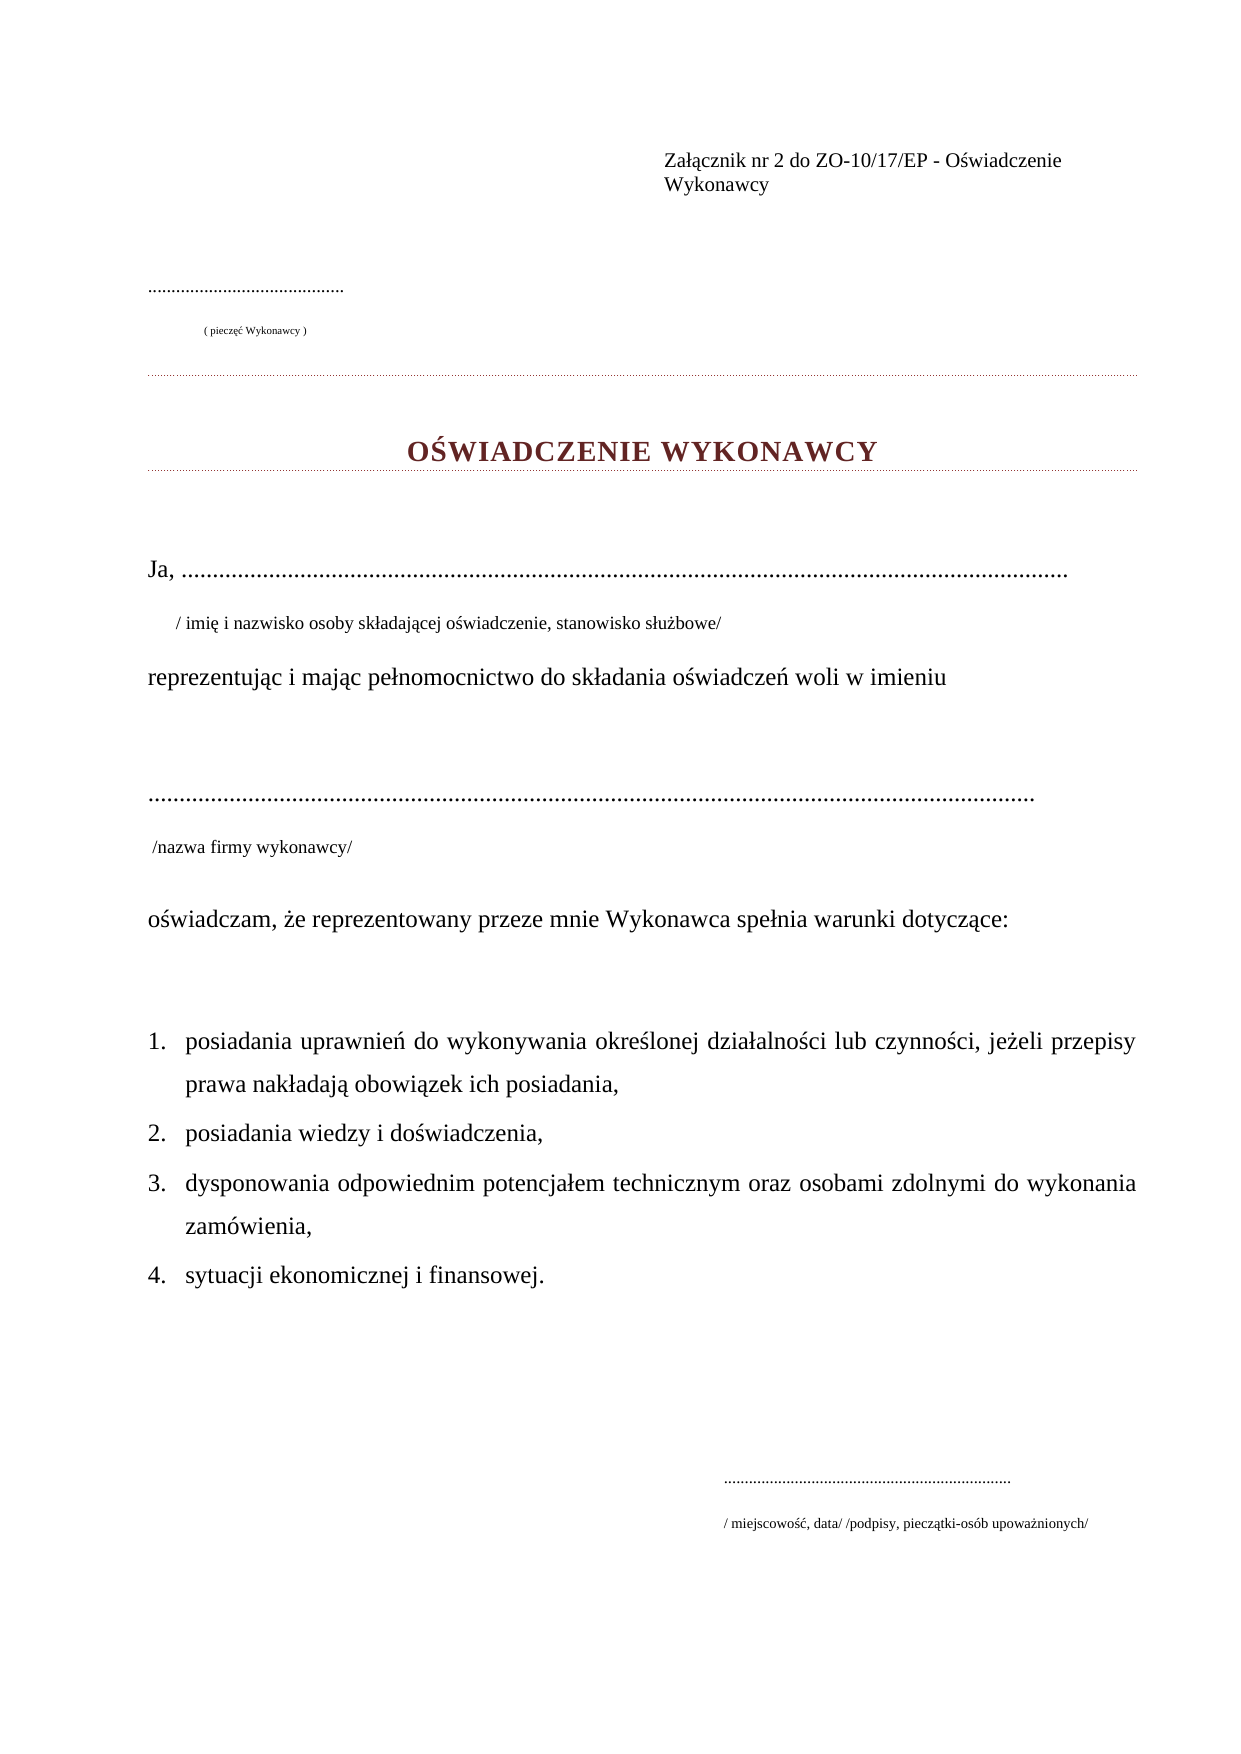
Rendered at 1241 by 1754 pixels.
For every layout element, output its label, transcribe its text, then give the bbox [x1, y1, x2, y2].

text oświadczam, że reprezentowany przeze mnie Wykonawca spełnia warunki dotyczące: [148, 904, 1137, 933]
list posiadania uprawnień do wykonywania określonej działalności lub czynności, jeżeli przepisy prawa nakładają obowiązek ich posiadania, [148, 1026, 1137, 1098]
subtitle OŚWIADCZENIE WYKONAWCY [148, 434, 1137, 471]
text ..................................................................... [723, 1467, 1137, 1487]
text / miejscowość, data/ /podpisy, pieczątki-osób upoważnionych/ [723, 1514, 1137, 1531]
list sytuacji ekonomicznej i finansowej. [148, 1260, 1137, 1289]
list posiadania wiedzy i doświadczenia, [148, 1118, 1137, 1147]
list dysponowania odpowiednim potencjałem technicznym oraz osobami zdolnymi do wykonania zamówienia, [148, 1168, 1137, 1239]
text Załącznik nr 2 do ZO-10/17/EP - Oświadczenie Wykonawcy [664, 148, 1137, 196]
text ( pieczęć Wykonawcy ) [148, 324, 1137, 346]
text .......................................... [148, 274, 1137, 296]
text Ja, .............................................................................................................................................. [148, 554, 1137, 583]
text /nazwa firmy wykonawcy/ [148, 836, 1137, 857]
text / imię i nazwisko osoby składającej oświadczenie, stanowisko służbowe/ [148, 612, 1137, 633]
text .............................................................................................................................................. [148, 778, 1137, 807]
text reprezentując i mając pełnomocnictwo do składania oświadczeń woli w imieniu [148, 662, 1137, 691]
